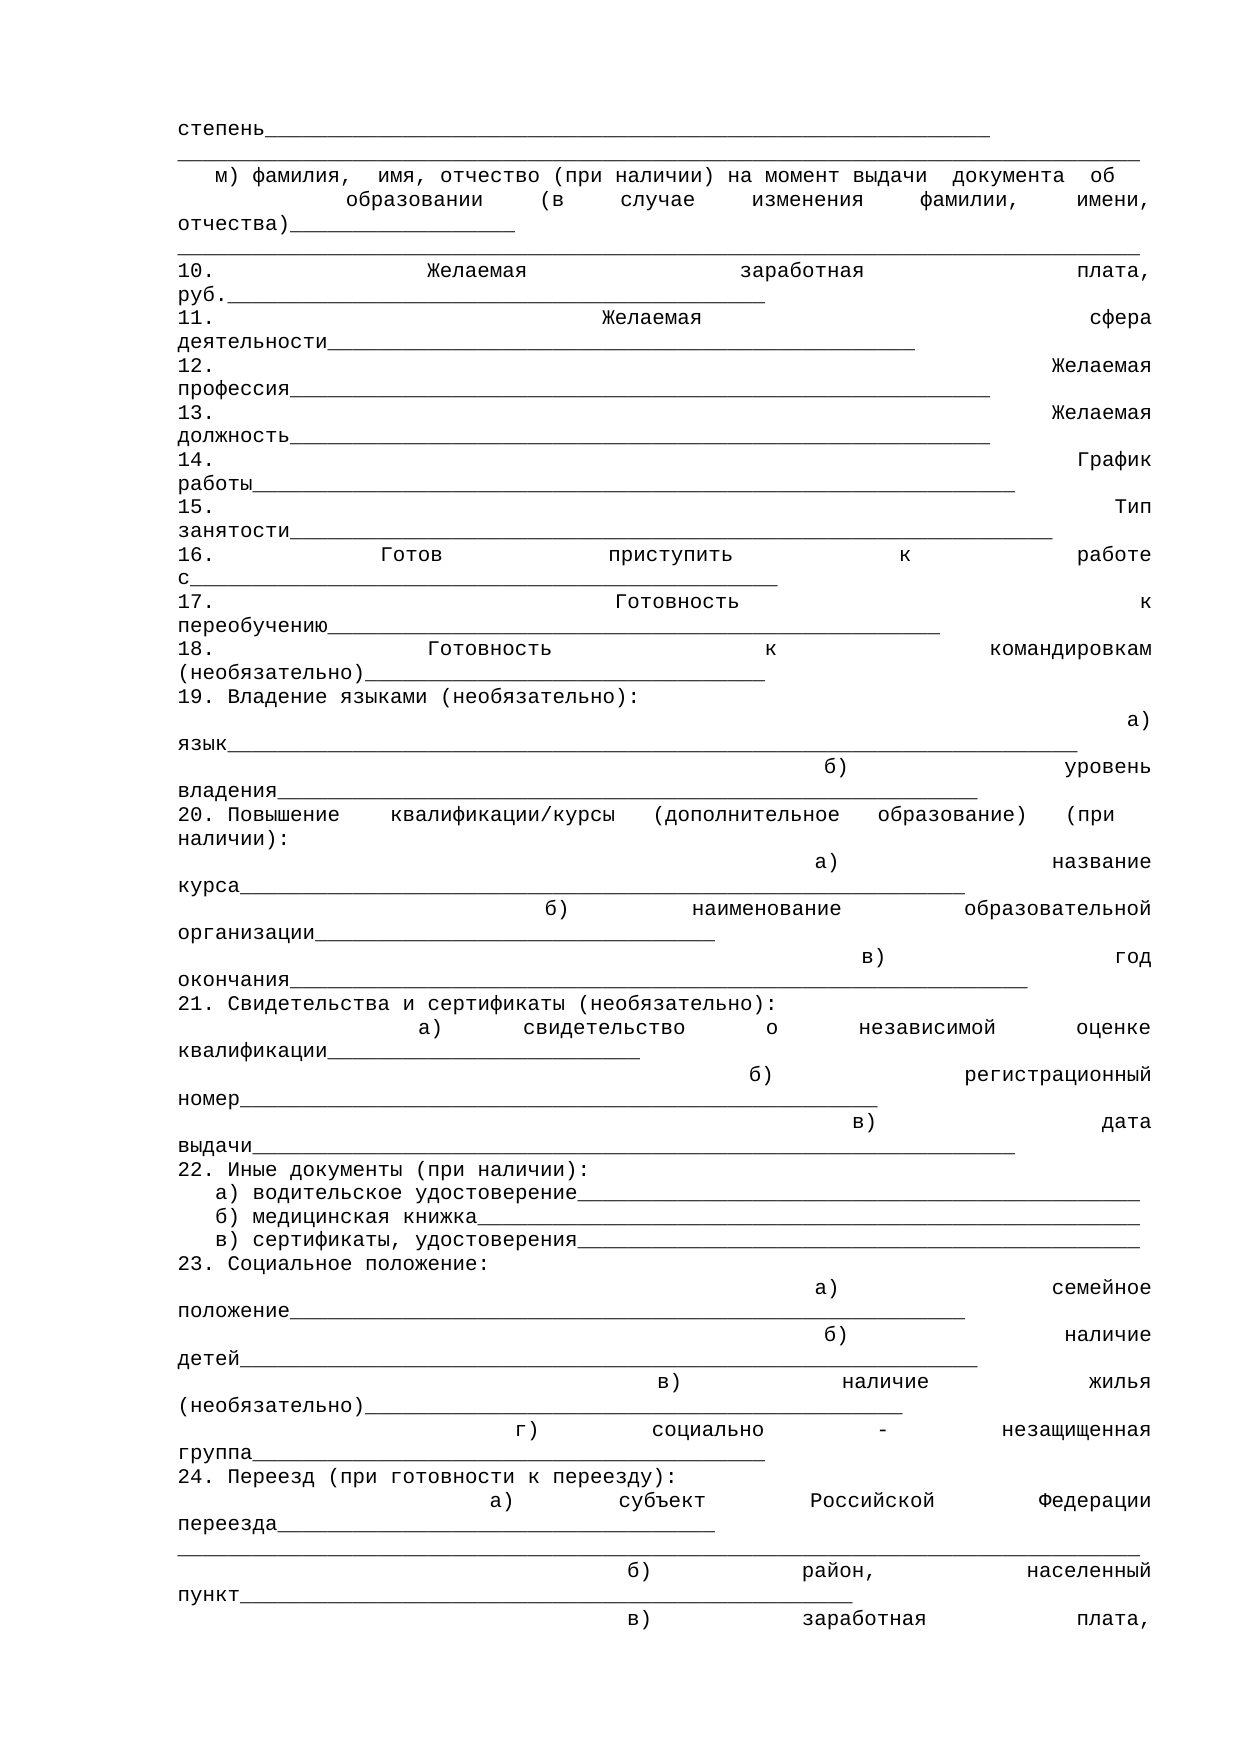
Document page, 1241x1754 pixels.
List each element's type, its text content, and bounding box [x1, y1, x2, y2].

text а) язык____________________________________________________________________ [177, 709, 1152, 757]
text 19. Владение языками (необязательно): [177, 686, 1152, 709]
text а) свидетельство о независимой оценке квалификации_________________________ [177, 1017, 1152, 1064]
text 10. Желаемая заработная плата, руб.___________________________________________ [177, 260, 1152, 307]
text 18. Готовность к командировкам (необязательно)________________________________ [177, 638, 1152, 686]
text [177, 118, 1152, 142]
text _____________________________________________________________________________ [177, 1537, 1152, 1561]
text 20. Повышение квалификации/курсы (дополнительное образование) (при [177, 804, 1152, 827]
text 13. Желаемая должность________________________________________________________ [177, 402, 1152, 449]
text в) дата выдачи_____________________________________________________________ [177, 1111, 1152, 1158]
text в) год окончания___________________________________________________________ [177, 946, 1152, 993]
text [177, 1608, 1152, 1631]
text м) фамилия, имя, отчество (при наличии) на момент выдачи документа об [177, 165, 1152, 189]
text б) наличие детей___________________________________________________________ [177, 1324, 1152, 1371]
text 16. Готов приступить к работе с_______________________________________________ [177, 544, 1152, 591]
text б) наименование образовательной организации________________________________ [177, 898, 1152, 946]
text в) сертификаты, удостоверения_____________________________________________ [177, 1229, 1152, 1253]
text _____________________________________________________________________________ [177, 236, 1152, 260]
text 23. Социальное положение: [177, 1253, 1152, 1277]
text 12. Желаемая профессия________________________________________________________ [177, 354, 1152, 402]
text а) водительское удостоверение_____________________________________________ [177, 1182, 1152, 1206]
text б) район, населенный пункт_________________________________________________ [177, 1561, 1152, 1608]
text г) социально - незащищенная группа_________________________________________ [177, 1419, 1152, 1466]
text а) название курса__________________________________________________________ [177, 851, 1152, 898]
text 24. Переезд (при готовности к переезду): [177, 1466, 1152, 1489]
text 14. График работы_____________________________________________________________ [177, 449, 1152, 496]
text наличии): [177, 827, 1152, 851]
text 15. Тип занятости_____________________________________________________________ [177, 496, 1152, 544]
text 22. Иные документы (при наличии): [177, 1158, 1152, 1182]
text 21. Свидетельства и сертификаты (необязательно): [177, 993, 1152, 1017]
text а) субъект Российской Федерации переезда___________________________________ [177, 1489, 1152, 1537]
text б) регистрационный номер___________________________________________________ [177, 1064, 1152, 1111]
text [177, 142, 1152, 165]
text 11. Желаемая сфера деятельности_______________________________________________ [177, 307, 1152, 354]
text б) медицинская книжка_____________________________________________________ [177, 1206, 1152, 1229]
text б) уровень владения________________________________________________________ [177, 757, 1152, 804]
text 17. Готовность к переобучению_________________________________________________ [177, 591, 1152, 638]
text а) семейное положение______________________________________________________ [177, 1277, 1152, 1324]
text в) наличие жилья (необязательно)___________________________________________ [177, 1371, 1152, 1419]
text образовании (в случае изменения фамилии, имени, отчества)__________________ [177, 189, 1152, 236]
